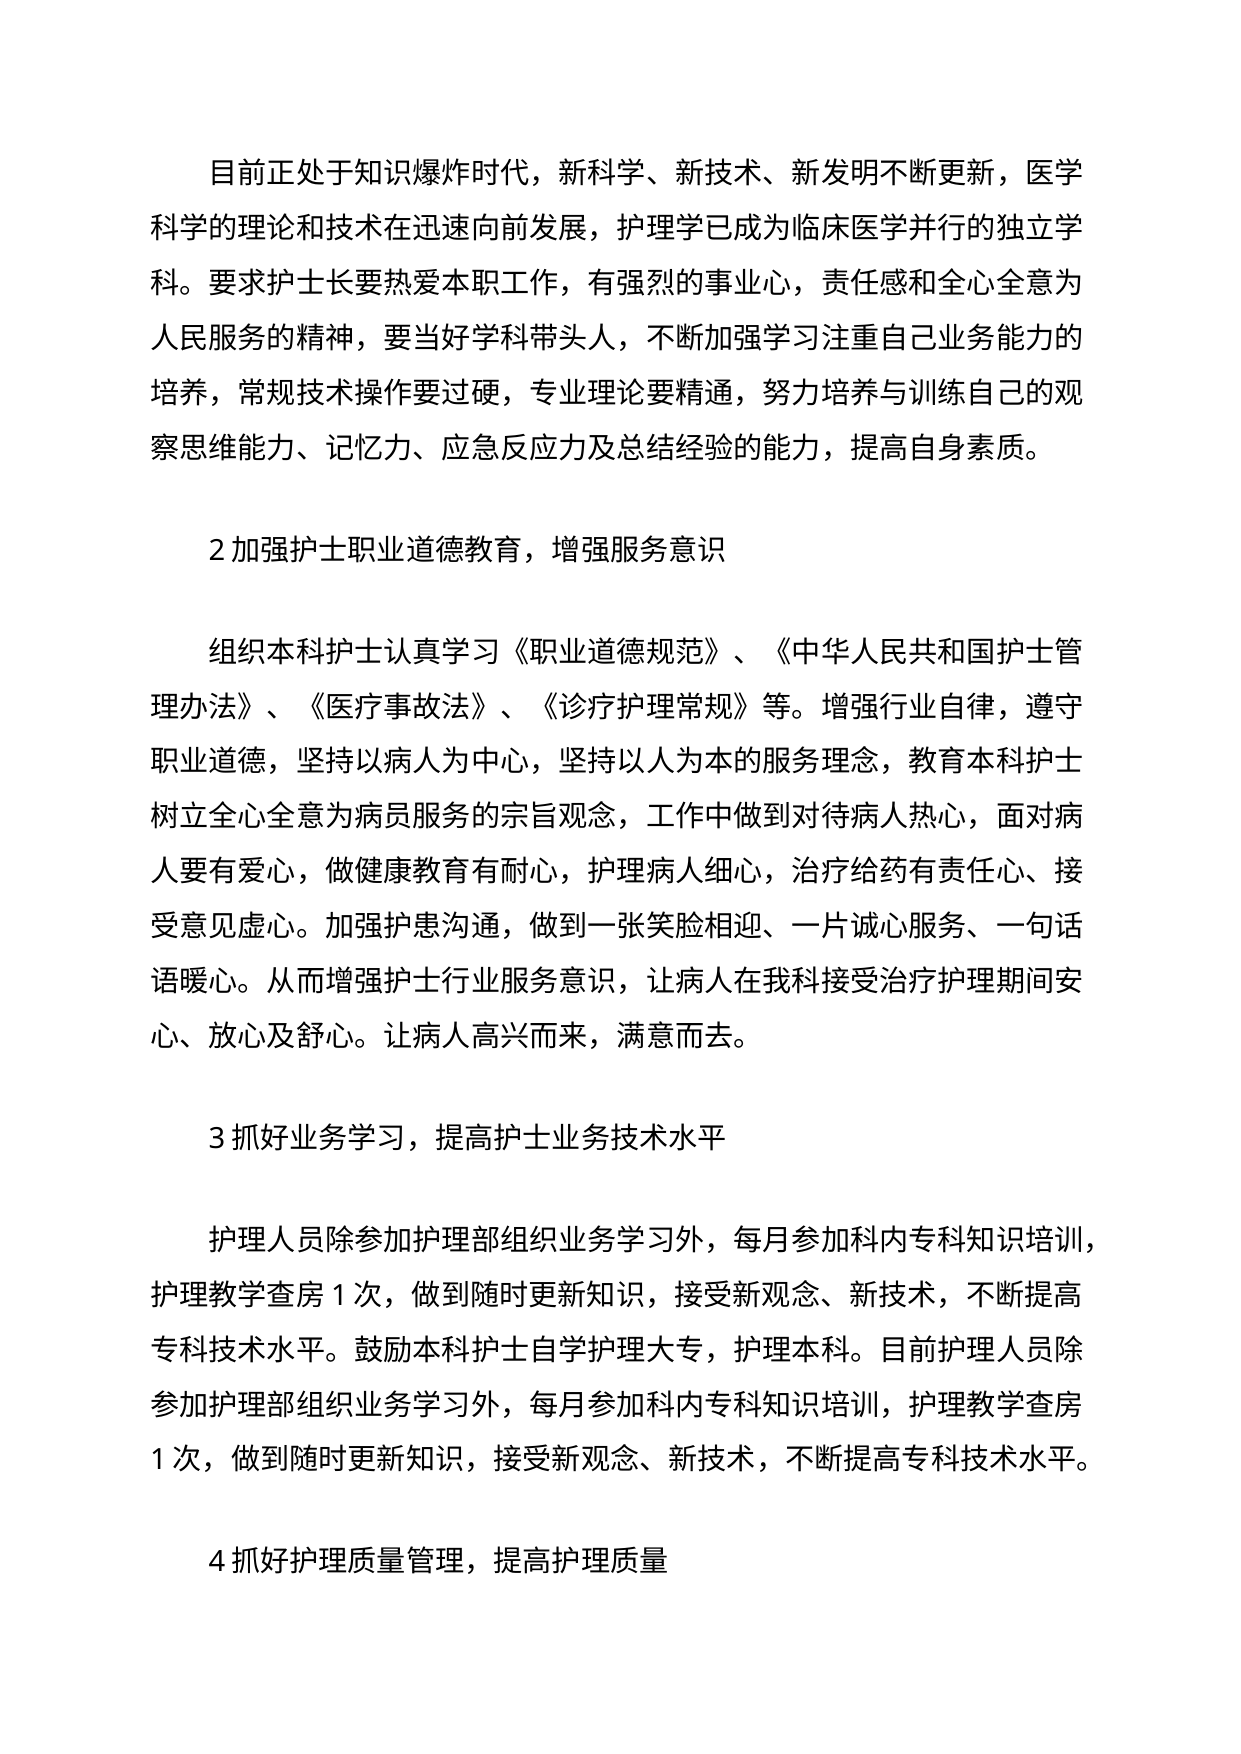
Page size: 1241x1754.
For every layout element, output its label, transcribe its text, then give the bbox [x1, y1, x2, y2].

text 护理人员除参加护理部组织业务学习外，每月参加科内专科知识培训，护理教学查房1次，做到随时更新知识，接受新观念、新技术，不断提高专科技术水平。鼓励本科护士自学护理大专，护理本科。目前护理人员除参加护理部组织业务学习外，每月参加科内专科知识培训，护理教学查房1次，做到随时更新知识，接受新观念、新技术，不断提高专科技术水平。 [150, 1216, 1090, 1478]
text 组织本科护士认真学习《职业道德规范》、《中华人民共和国护士管理办法》、《医疗事故法》、《诊疗护理常规》等。增强行业自律，遵守职业道德，坚持以病人为中心，坚持以人为本的服务理念，教育本科护士树立全心全意为病员服务的宗旨观念，工作中做到对待病人热心，面对病人要有爱心，做健康教育有耐心，护理病人细心，治疗给药有责任心、接受意见虚心。加强护患沟通，做到一张笑脸相迎、一片诚心服务、一句话语暖心。从而增强护士行业服务意识，让病人在我科接受治疗护理期间安心、放心及舒心。让病人高兴而来，满意而去。 [150, 628, 1090, 1055]
text 4抓好护理质量管理，提高护理质量 [150, 1538, 1090, 1580]
text 目前正处于知识爆炸时代，新科学、新技术、新发明不断更新，医学科学的理论和技术在迅速向前发展，护理学已成为临床医学并行的独立学科。要求护士长要热爱本职工作，有强烈的事业心，责任感和全心全意为人民服务的精神，要当好学科带头人，不断加强学习注重自己业务能力的培养，常规技术操作要过硬，专业理论要精通，努力培养与训练自己的观察思维能力、记忆力、应急反应力及总结经验的能力，提高自身素质。 [150, 150, 1090, 467]
text 2加强护士职业道德教育，增强服务意识 [150, 526, 1090, 569]
text 3抓好业务学习，提高护士业务技术水平 [150, 1114, 1090, 1157]
